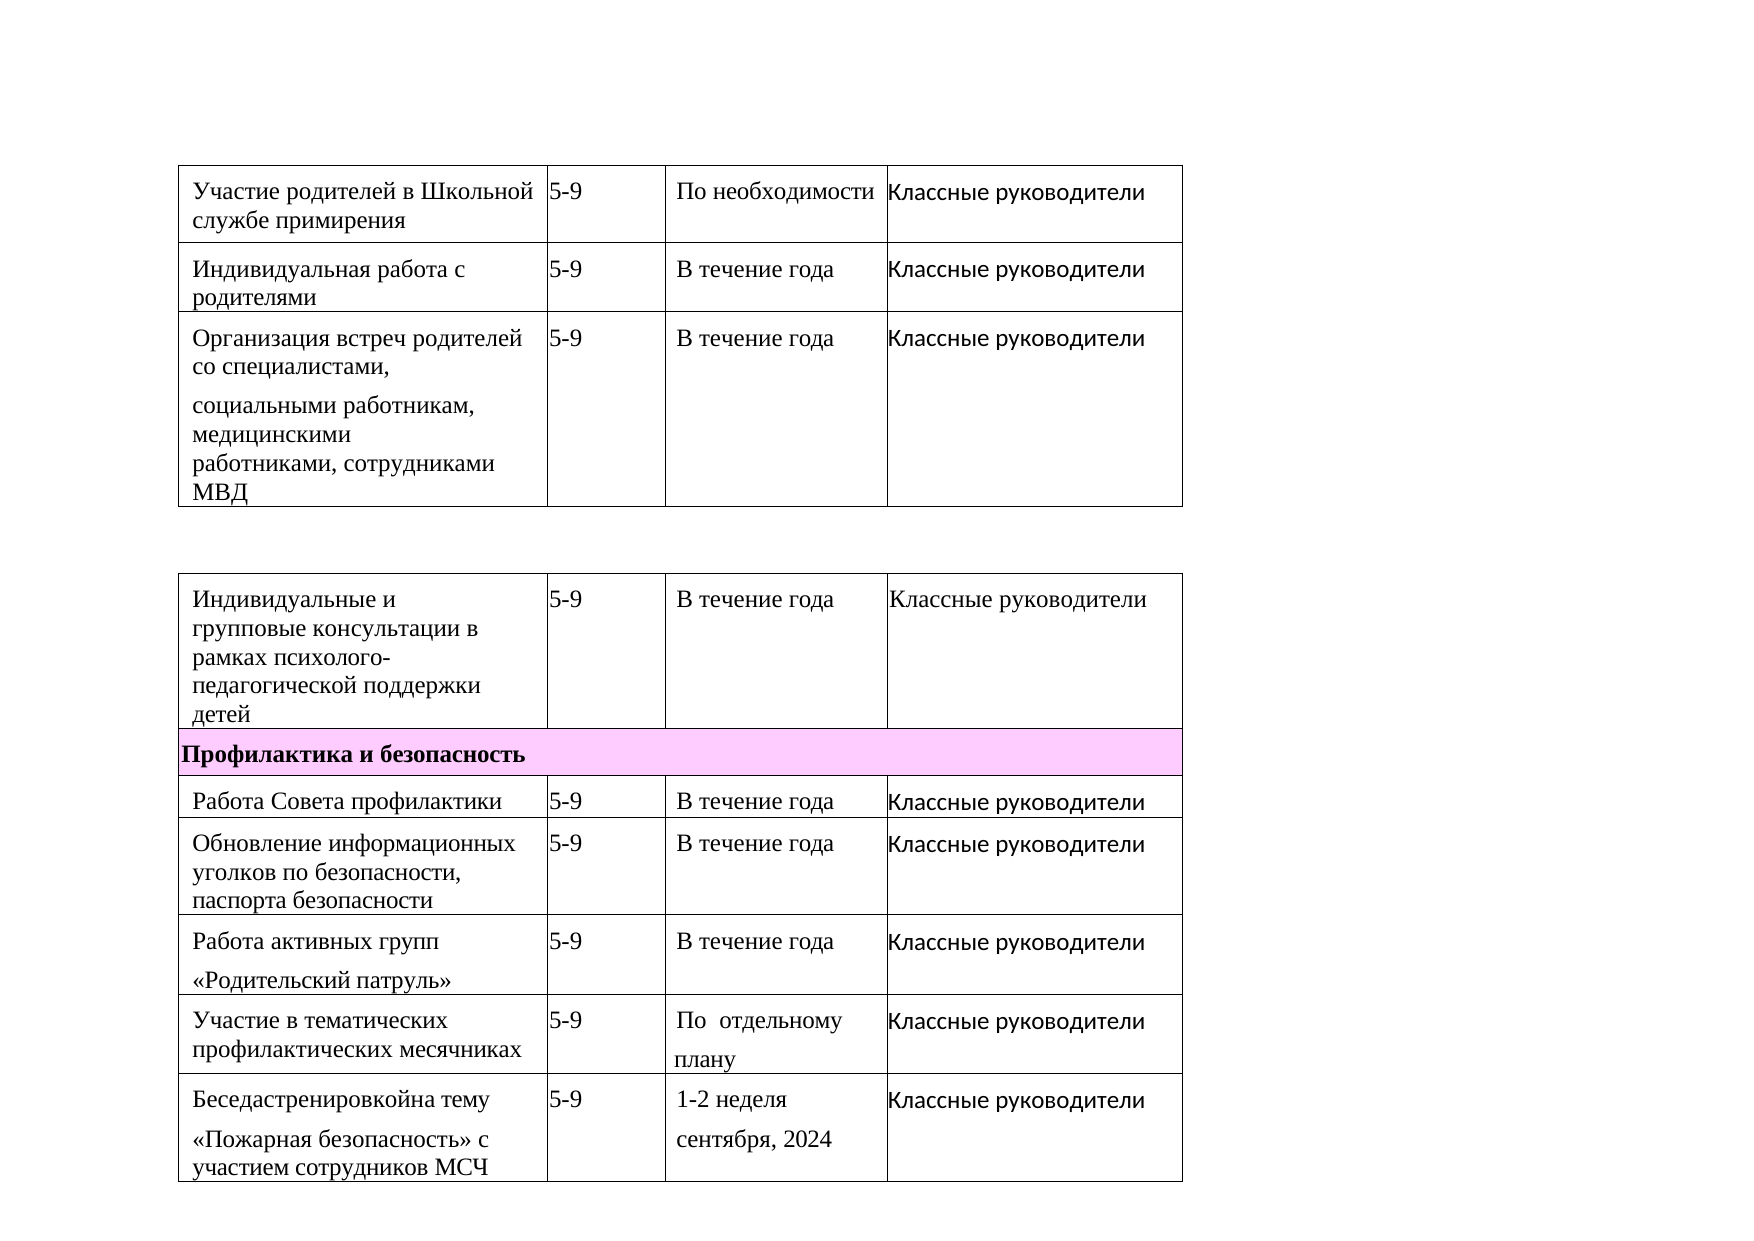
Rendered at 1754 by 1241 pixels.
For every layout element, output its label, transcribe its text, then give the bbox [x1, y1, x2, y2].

table_cell Классные руководители [888, 312, 1182, 506]
table_cell В течение года [666, 243, 887, 311]
table_cell Классные руководители [888, 818, 1182, 914]
table_cell 5-9 [548, 312, 665, 506]
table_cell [888, 1074, 1182, 1181]
table_cell 5-9 [548, 776, 665, 817]
table_cell Участие в тематических профилактических месячниках [179, 995, 547, 1073]
table_header Классные руководители [888, 574, 1182, 728]
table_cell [666, 1074, 887, 1181]
table_cell Классные руководители [888, 995, 1182, 1073]
table_cell Работа Совета профилактики [179, 776, 547, 817]
table_cell Работа активных групп «Родительский патруль» [179, 915, 547, 994]
table_cell В течение года [666, 312, 887, 506]
table_cell 5-9 [548, 243, 665, 311]
table_cell Классные руководители [888, 915, 1182, 994]
table_header Индивидуальные и групповые консультации в рамках психолого-педагогической поддержки детей [179, 574, 547, 728]
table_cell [888, 166, 1182, 242]
table_cell Индивидуальная работа с родителями [179, 243, 547, 311]
table_cell По необходимости [666, 166, 887, 242]
table_cell Классные руководители [888, 243, 1182, 311]
table_cell 5-9 [548, 1074, 665, 1181]
table_cell Профилактика и безопасность [179, 729, 1182, 775]
table_cell В течение года [666, 818, 887, 914]
table_cell Классные руководители [888, 776, 1182, 817]
table_cell В течение года [666, 915, 887, 994]
table_cell Беседастренировкойна тему «Пожарная безопасность» с участием сотрудников МСЧ [179, 1074, 547, 1181]
table_cell По отдельному плану [666, 995, 887, 1073]
table_cell 5-9 [548, 818, 665, 914]
table_cell 5-9 [548, 166, 665, 242]
table_cell 5-9 [548, 995, 665, 1073]
table_cell В течение года [666, 776, 887, 817]
table_cell Участие родителей в Школьной службе примирения [179, 166, 547, 242]
table_cell Организация встреч родителей со специалистами, социальными работникам, медицинскими работниками, сотрудниками МВД [179, 312, 547, 506]
table_header В течение года [666, 574, 887, 728]
table_cell Обновление информационных уголков по безопасности, паспорта безопасности [179, 818, 547, 914]
table_cell 5-9 [548, 915, 665, 994]
table_header 5-9 [548, 574, 665, 728]
